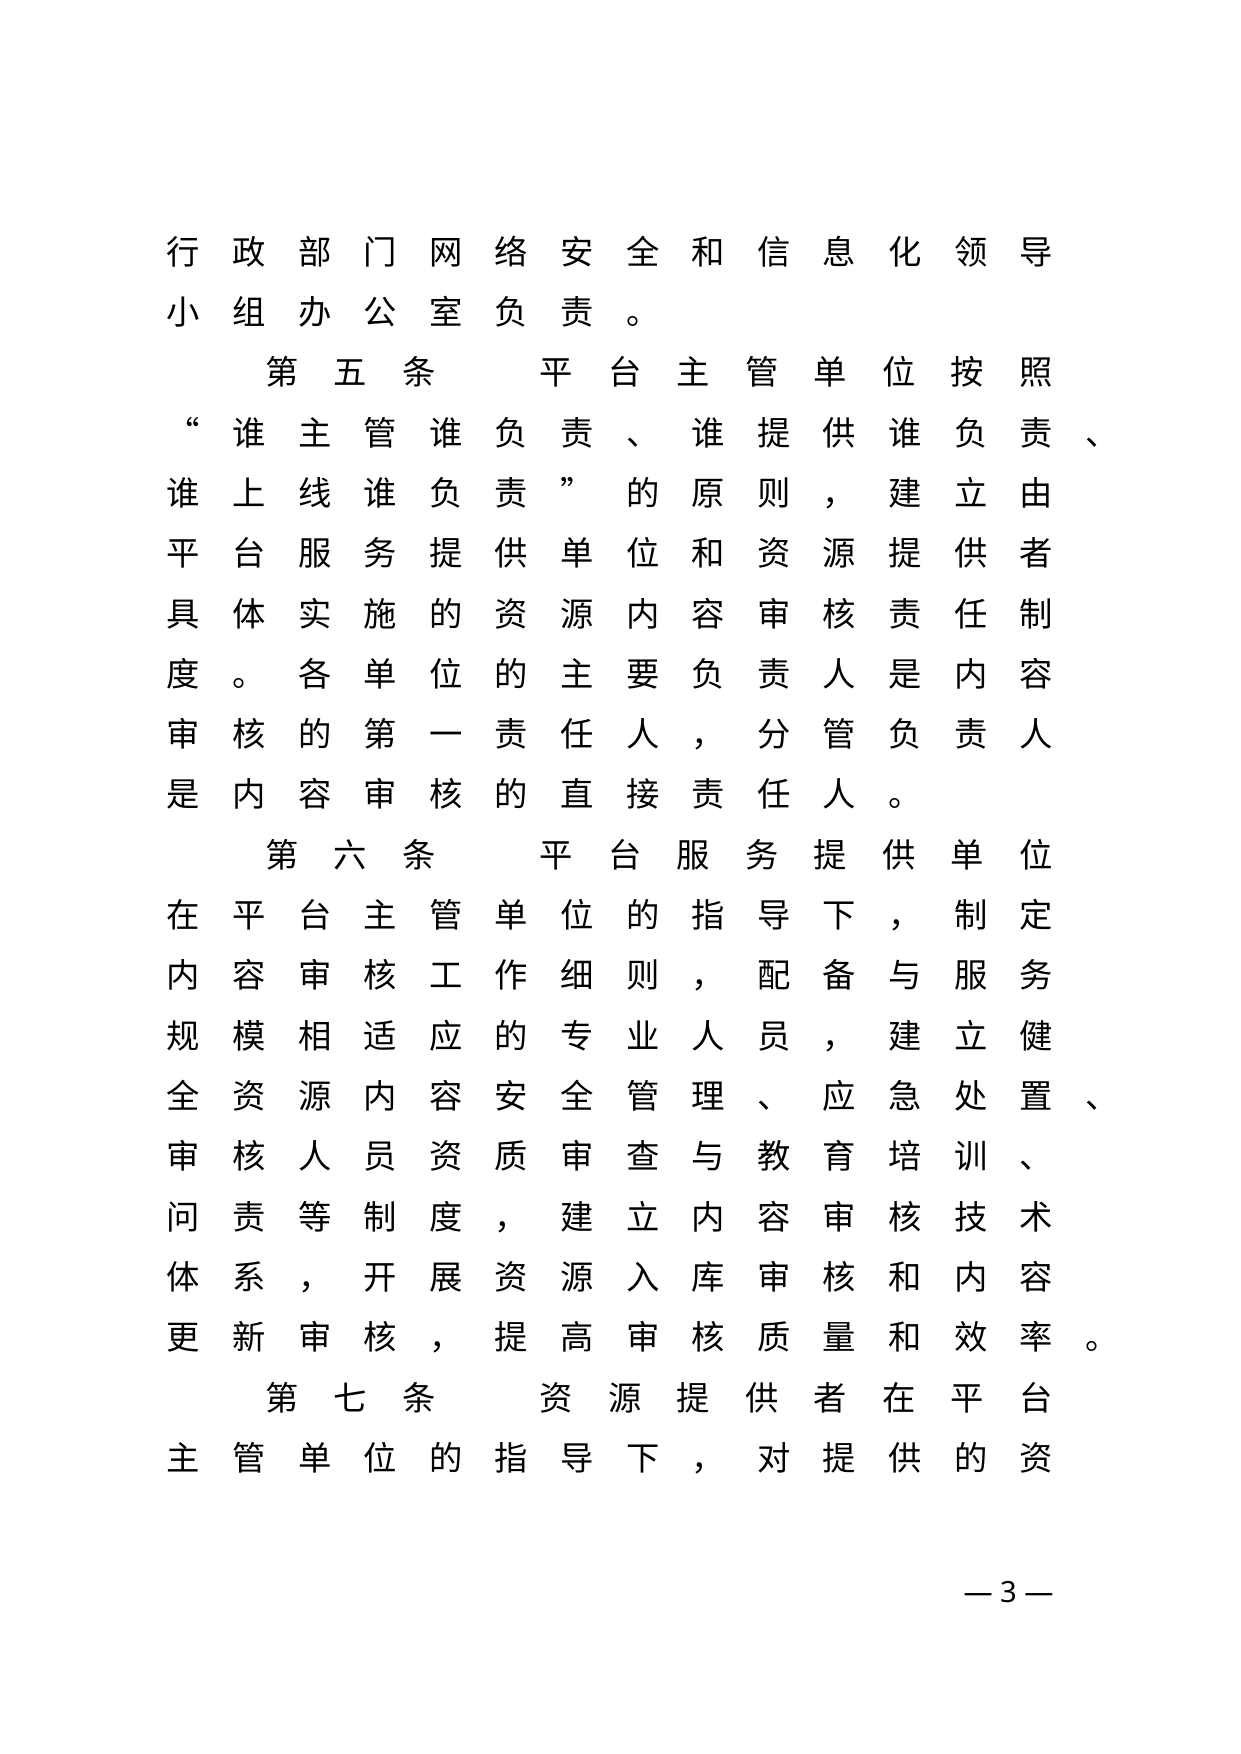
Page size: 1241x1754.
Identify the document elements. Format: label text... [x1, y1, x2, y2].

text 第六条 平台服务提供单位在平台主管单位的指导下，制定内容审核工作细则，配备与服务规模相适应的专业人员，建立健全资源内容安全管理、应急处置、审核人员资质审查与教育培训、问责等制度，建立内容审核技术体系，开展资源入库审核和内容更新审核，提高审核质量和效率。 [167, 822, 1085, 1365]
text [167, 1365, 1085, 1486]
text 第五条 平台主管单位按照“谁主管谁负责、谁提供谁负责、谁上线谁负责”的原则，建立由平台服务提供单位和资源提供者具体实施的资源内容审核责任制度。各单位的主要负责人是内容审核的第一责任人，分管负责人是内容审核的直接责任人。 [167, 340, 1085, 822]
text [167, 219, 1085, 340]
